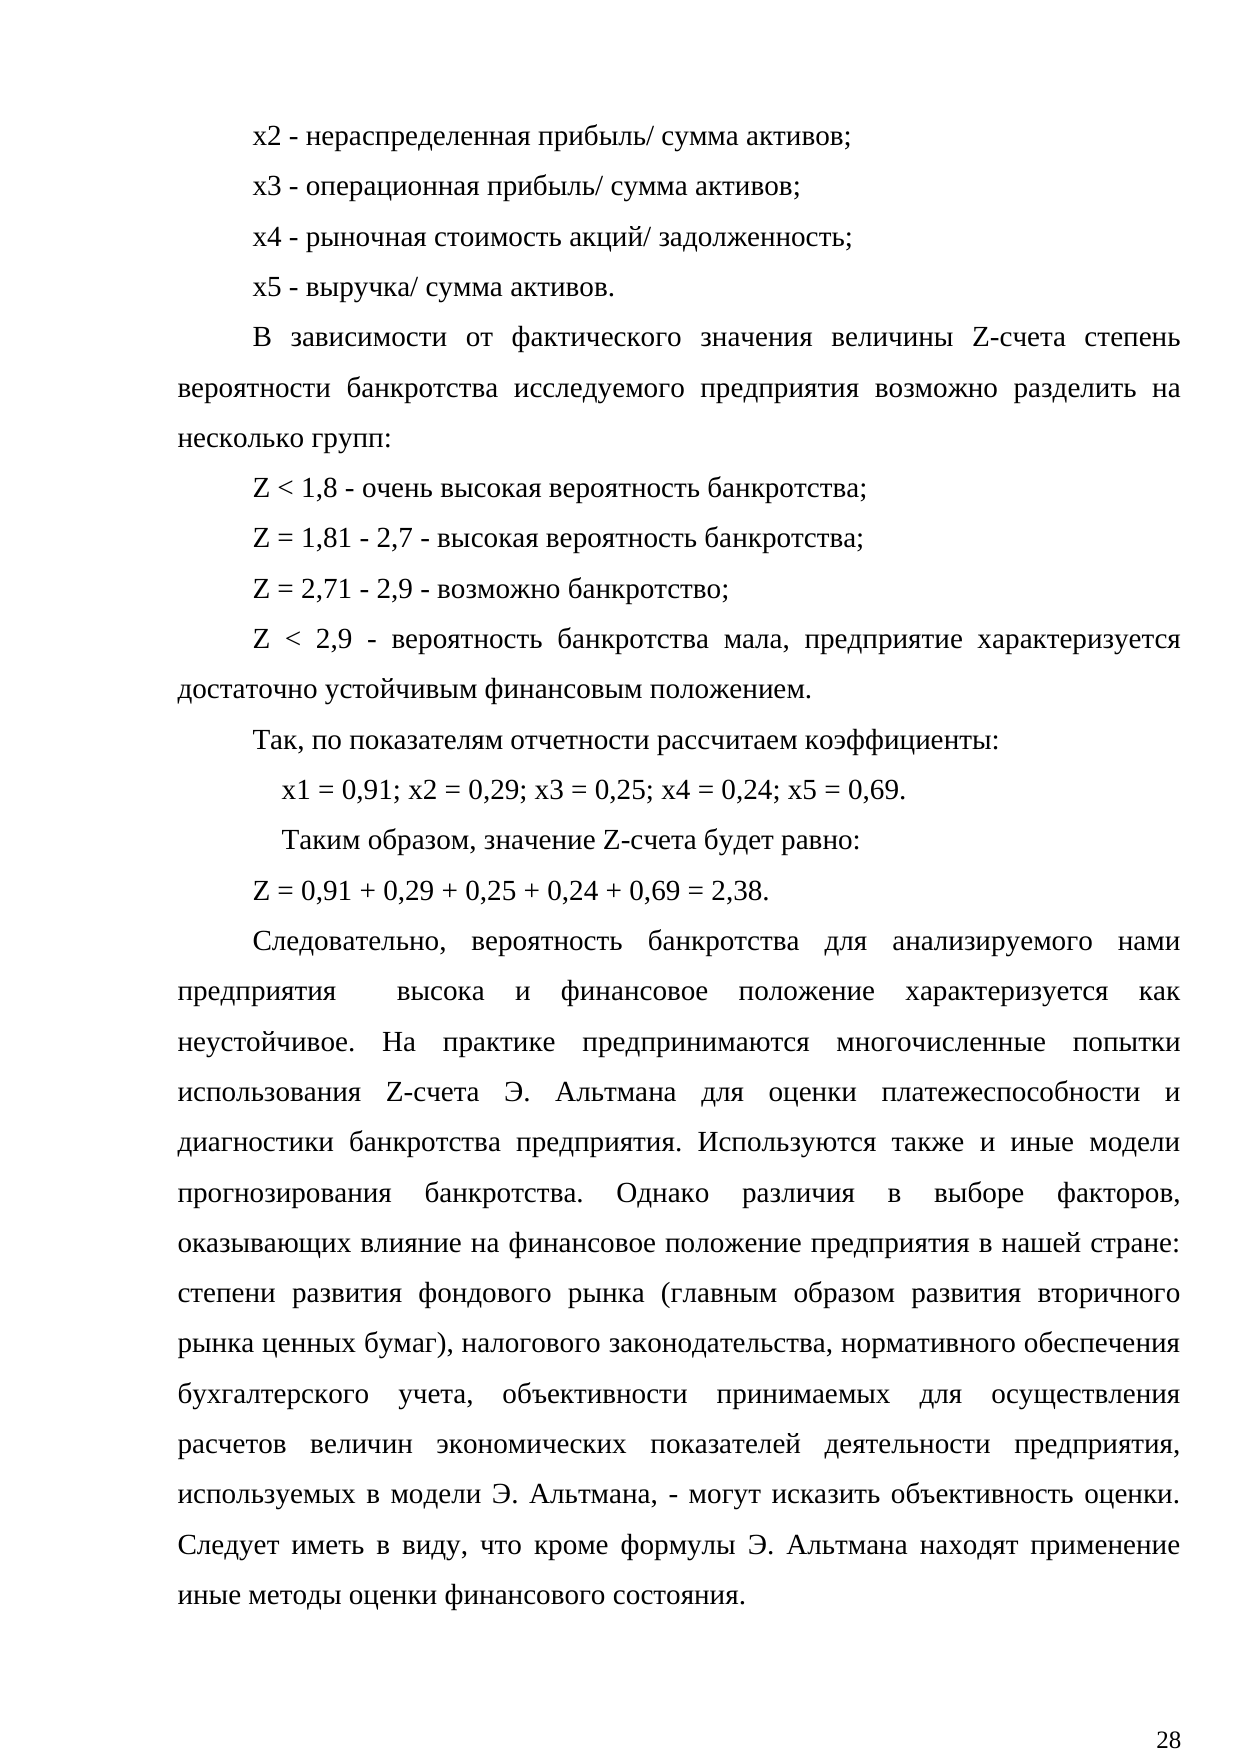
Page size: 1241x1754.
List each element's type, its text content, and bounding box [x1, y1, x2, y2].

text Z < 1,8 - очень высокая вероятность банкротства; [177, 470, 1181, 504]
text Таким образом, значение Z-счета будет равно: [206, 822, 1181, 856]
text х5 - выручка/ сумма активов. [177, 269, 1181, 303]
text х1 = 0,91; х2 = 0,29; х3 = 0,25; х4 = 0,24; х5 = 0,69. [206, 772, 1181, 806]
text Z = 0,91 + 0,29 + 0,25 + 0,24 + 0,69 = 2,38. [177, 873, 1181, 906]
text Следовательно, вероятность банкротства для анализируемого нами предприятия высока и финансовое положение характеризуется как неустойчивое. На практике предпринимаются многочисленные попытки использования Z-счета Э. Альтмана для оценки платежеспособности и диагностики банкротства предприятия. Используются также и иные модели прогнозирования банкротства. Однако различия в выборе факторов, оказывающих влияние на финансовое положение предприятия в нашей стране: степени развития фондового рынка (главным образом развития вторичного рынка ценных бумаг), налогового законодательства, нормативного обеспечения бухгалтерского учета, объективности принимаемых для осуществления расчетов величин экономических показателей деятельности предприятия, используемых в модели Э. Альтмана, - могут исказить объективность оценки. Следует иметь в виду, что кроме формулы Э. Альтмана находят применение иные методы оценки финансового состояния. [177, 923, 1181, 1611]
text Z = 2,71 - 2,9 - возможно банкротство; [177, 571, 1181, 604]
text В зависимости от фактического значения величины Z-счета степень вероятности банкротства исследуемого предприятия возможно разделить на несколько групп: [177, 319, 1181, 453]
text Так, по показателям отчетности рассчитаем коэффициенты: [177, 722, 1181, 755]
text Z < 2,9 - вероятность банкротства мала, предприятие характеризуется достаточно устойчивым финансовым положением. [177, 621, 1181, 705]
text Z = 1,81 - 2,7 - высокая вероятность банкротства; [177, 521, 1181, 554]
text х2 - нераспределенная прибыль/ сумма активов; [177, 118, 1181, 152]
text х3 - операционная прибыль/ сумма активов; [177, 168, 1181, 202]
text х4 - рыночная стоимость акций/ задолженность; [177, 219, 1181, 252]
